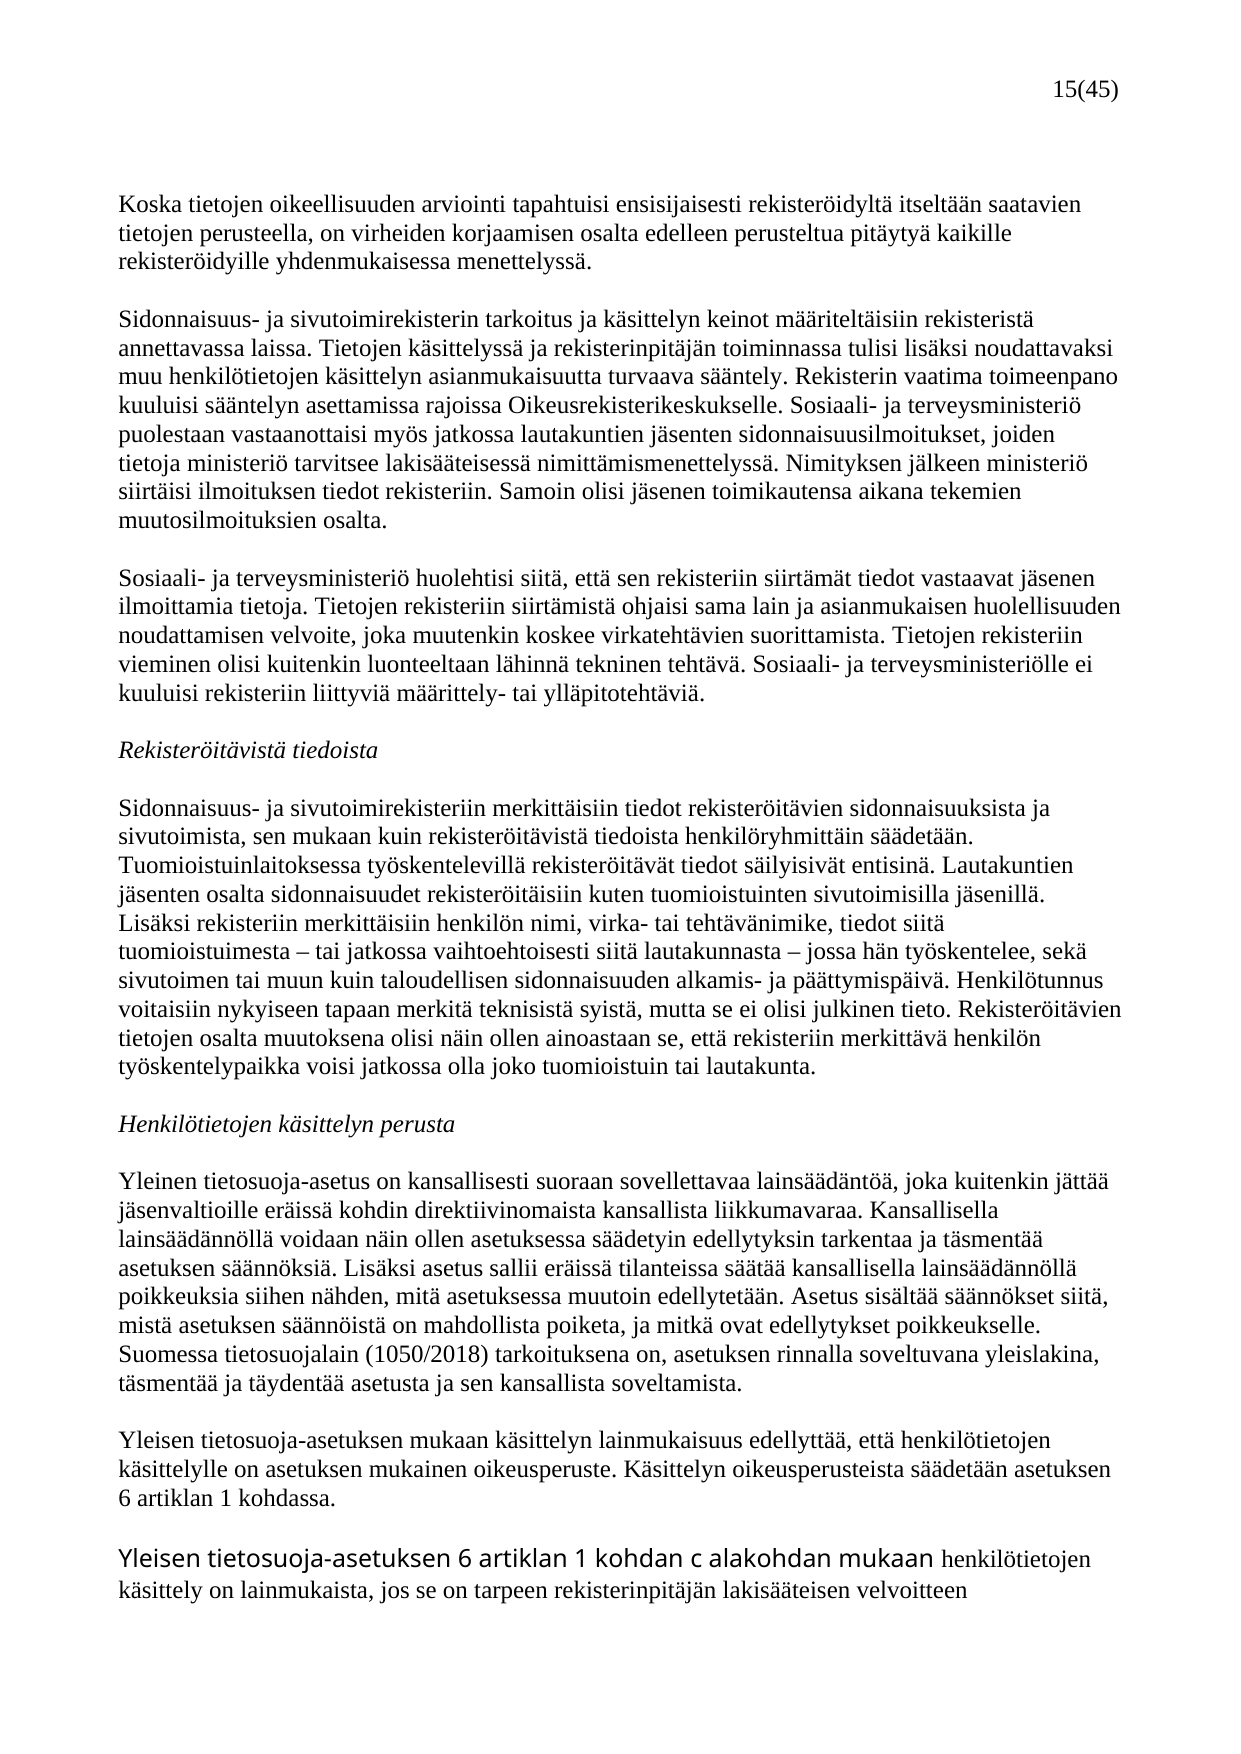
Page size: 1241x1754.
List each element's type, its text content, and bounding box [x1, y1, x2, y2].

text Henkilötietojen käsittelyn perusta [118, 1109, 1122, 1138]
text Yleinen tietosuoja-asetus on kansallisesti suoraan sovellettavaa lainsäädäntöä, joka kuitenkin jättää jäsenvaltioille eräissä kohdin direktiivinomaista kansallista liikkumavaraa. Kansallisella lainsäädännöllä voidaan näin ollen asetuksessa säädetyin edellytyksin tarkentaa ja täsmentää asetuksen säännöksiä. Lisäksi asetus sallii eräissä tilanteissa säätää kansallisella lainsäädännöllä poikkeuksia siihen nähden, mitä asetuksessa muutoin edellytetään. Asetus sisältää säännökset siitä, mistä asetuksen säännöistä on mahdollista poiketa, ja mitkä ovat edellytykset poikkeukselle. Suomessa tietosuojalain (1050/2018) tarkoituksena on, asetuksen rinnalla soveltuvana yleislakina, täsmentää ja täydentää asetusta ja sen kansallista soveltamista. [118, 1166, 1122, 1396]
text Sidonnaisuus- ja sivutoimirekisteriin merkittäisiin tiedot rekisteröitävien sidonnaisuuksista ja sivutoimista, sen mukaan kuin rekisteröitävistä tiedoista henkilöryhmittäin säädetään. Tuomioistuinlaitoksessa työskentelevillä rekisteröitävät tiedot säilyisivät entisinä. Lautakuntien jäsenten osalta sidonnaisuudet rekisteröitäisiin kuten tuomioistuinten sivutoimisilla jäsenillä. Lisäksi rekisteriin merkittäisiin henkilön nimi, virka- tai tehtävänimike, tiedot siitä tuomioistuimesta – tai jatkossa vaihtoehtoisesti siitä lautakunnasta – jossa hän työskentelee, sekä sivutoimen tai muun kuin taloudellisen sidonnaisuuden alkamis- ja päättymispäivä. Henkilötunnus voitaisiin nykyiseen tapaan merkitä teknisistä syistä, mutta se ei olisi julkinen tieto. Rekisteröitävien tietojen osalta muutoksena olisi näin ollen ainoastaan se, että rekisteriin merkittävä henkilön työskentelypaikka voisi jatkossa olla joko tuomioistuin tai lautakunta. [118, 793, 1122, 1080]
text Yleisen tietosuoja-asetuksen mukaan käsittelyn lainmukaisuus edellyttää, että henkilötietojen käsittelylle on asetuksen mukainen oikeusperuste. Käsittelyn oikeusperusteista säädetään asetuksen 6 artiklan 1 kohdassa. [118, 1426, 1122, 1512]
text Rekisteröitävistä tiedoista [118, 735, 1122, 764]
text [118, 1541, 1122, 1604]
text Sidonnaisuus- ja sivutoimirekisterin tarkoitus ja käsittelyn keinot määriteltäisiin rekisteristä annettavassa laissa. Tietojen käsittelyssä ja rekisterinpitäjän toiminnassa tulisi lisäksi noudattavaksi muu henkilötietojen käsittelyn asianmukaisuutta turvaava sääntely. Rekisterin vaatima toimeenpano kuuluisi sääntelyn asettamissa rajoissa Oikeusrekisterikeskukselle. Sosiaali- ja terveysministeriö puolestaan vastaanottaisi myös jatkossa lautakuntien jäsenten sidonnaisuusilmoitukset, joiden tietoja ministeriö tarvitsee lakisääteisessä nimittämismenettelyssä. Nimityksen jälkeen ministeriö siirtäisi ilmoituksen tiedot rekisteriin. Samoin olisi jäsenen toimikautensa aikana tekemien muutosilmoituksien osalta. [118, 304, 1122, 534]
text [118, 189, 1122, 275]
text Sosiaali- ja terveysministeriö huolehtisi siitä, että sen rekisteriin siirtämät tiedot vastaavat jäsenen ilmoittamia tietoja. Tietojen rekisteriin siirtämistä ohjaisi sama lain ja asianmukaisen huolellisuuden noudattamisen velvoite, joka muutenkin koskee virkatehtävien suorittamista. Tietojen rekisteriin vieminen olisi kuitenkin luonteeltaan lähinnä tekninen tehtävä. Sosiaali- ja terveysministeriölle ei kuuluisi rekisteriin liittyviä määrittely- tai ylläpitotehtäviä. [118, 563, 1122, 706]
